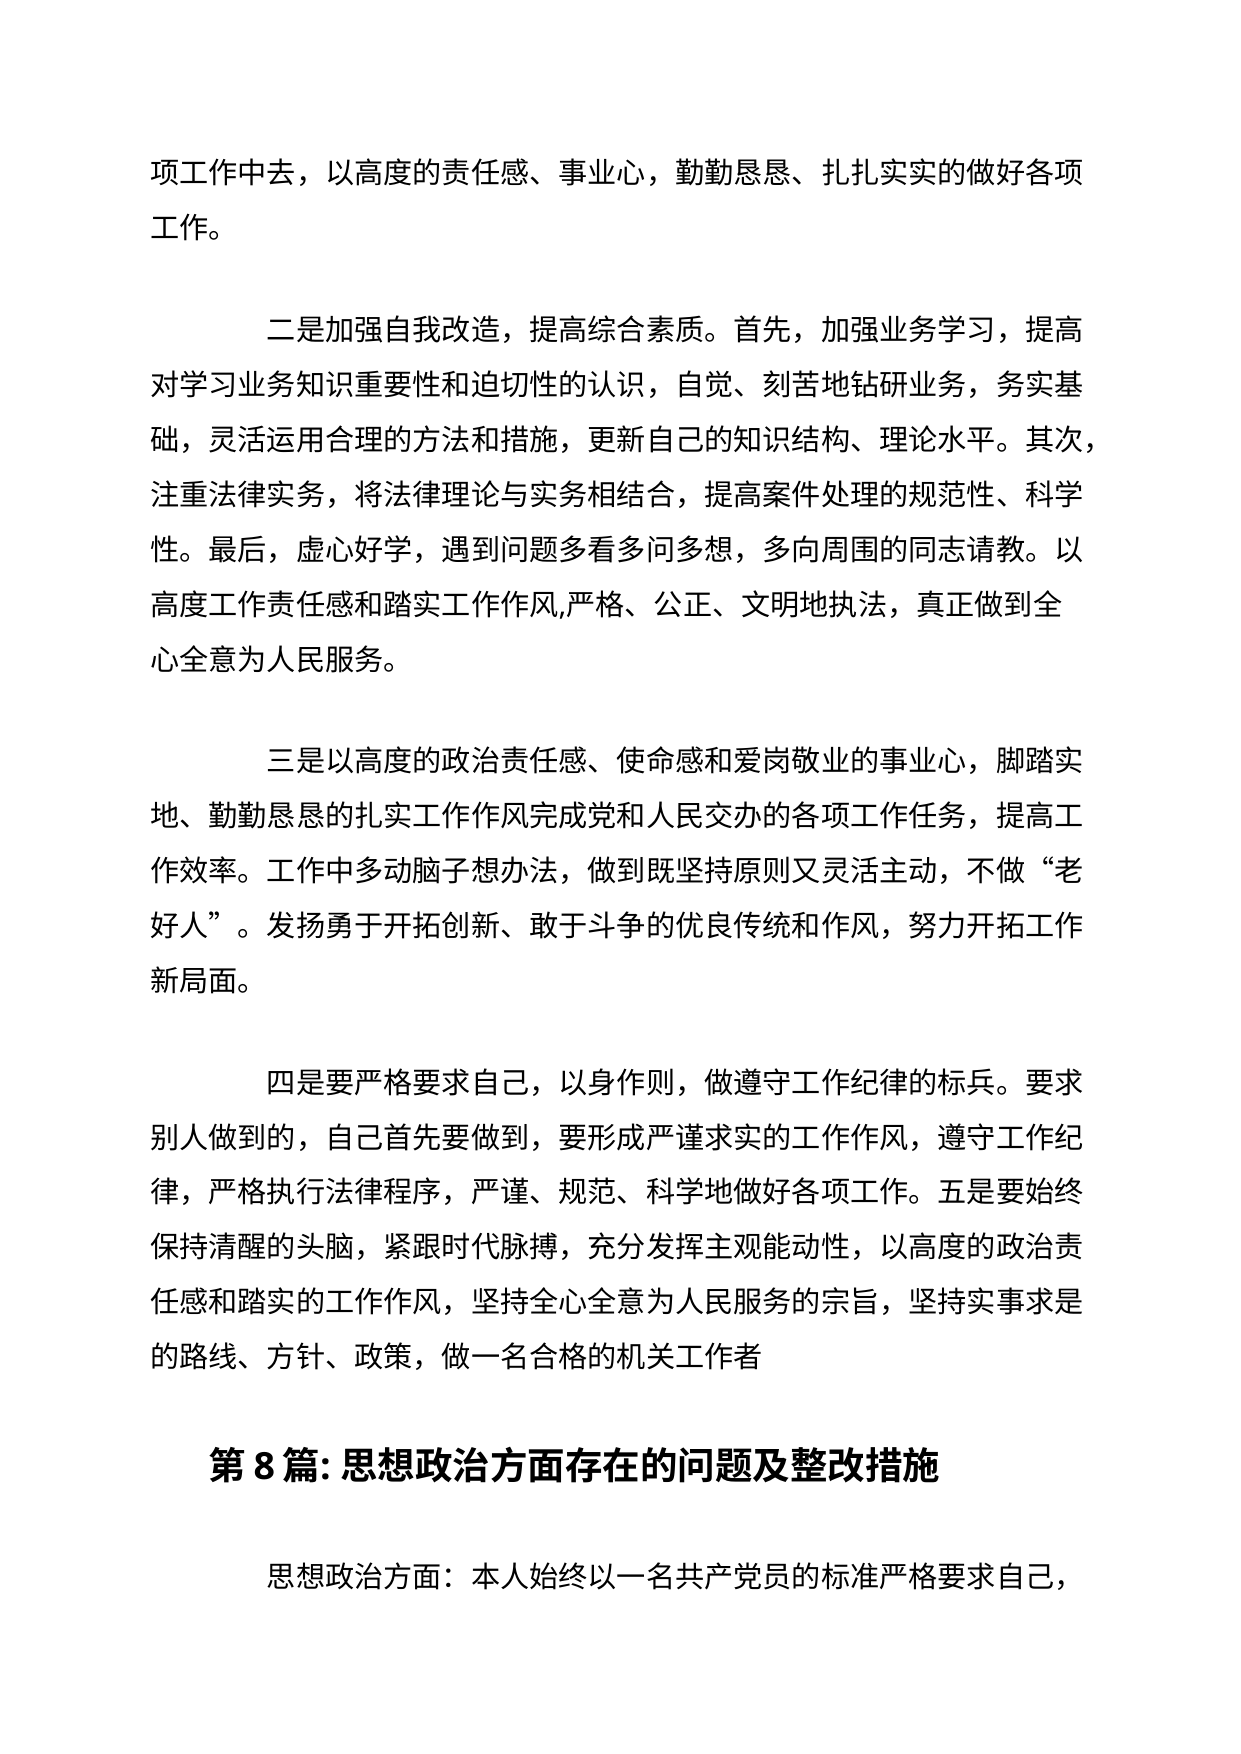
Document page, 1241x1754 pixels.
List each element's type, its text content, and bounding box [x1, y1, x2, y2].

text 三是以高度的政治责任感、使命感和爱岗敬业的事业心，脚踏实地、勤勤恳恳的扎实工作作风完成党和人民交办的各项工作任务，提高工作效率。工作中多动脑子想办法，做到既坚持原则又灵活主动，不做“老好人”。发扬勇于开拓创新、敢于斗争的优良传统和作风，努力开拓工作新局面。 [150, 738, 1090, 1000]
text 第8篇: 思想政治方面存在的问题及整改措施 [150, 1436, 1090, 1490]
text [150, 150, 1090, 247]
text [150, 1553, 1090, 1595]
text 二是加强自我改造，提高综合素质。首先，加强业务学习，提高对学习业务知识重要性和迫切性的认识，自觉、刻苦地钻研业务，务实基础，灵活运用合理的方法和措施，更新自己的知识结构、理论水平。其次，注重法律实务，将法律理论与实务相结合，提高案件处理的规范性、科学性。最后，虚心好学，遇到问题多看多问多想，多向周围的同志请教。以高度工作责任感和踏实工作作风,严格、公正、文明地执法，真正做到全心全意为人民服务。 [150, 307, 1090, 678]
text 四是要严格要求自己，以身作则，做遵守工作纪律的标兵。要求别人做到的，自己首先要做到，要形成严谨求实的工作作风，遵守工作纪律，严格执行法律程序，严谨、规范、科学地做好各项工作。五是要始终保持清醒的头脑，紧跟时代脉搏，充分发挥主观能动性，以高度的政治责任感和踏实的工作作风，坚持全心全意为人民服务的宗旨，坚持实事求是的路线、方针、政策，做一名合格的机关工作者 [150, 1059, 1090, 1376]
